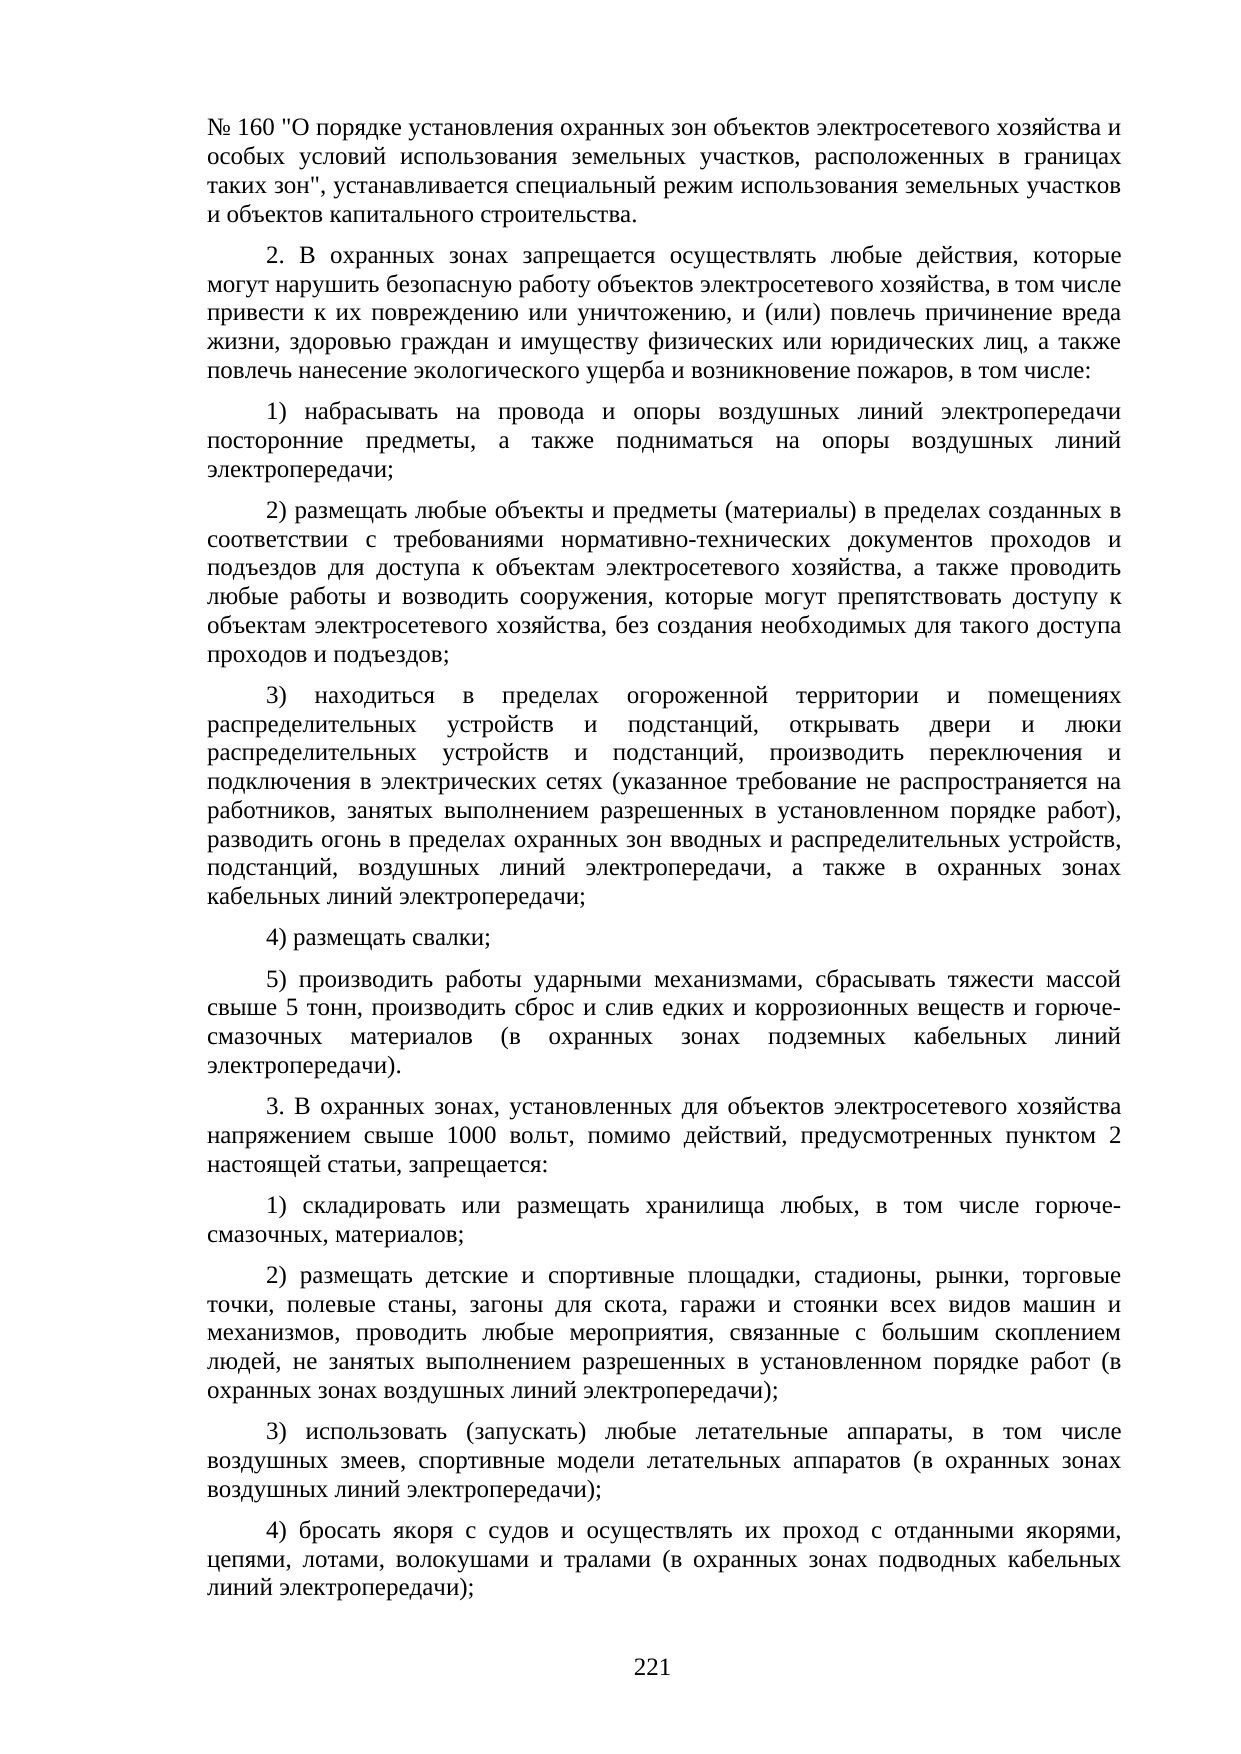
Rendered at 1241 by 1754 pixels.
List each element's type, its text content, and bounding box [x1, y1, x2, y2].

text 1) складировать или размещать хранилища любых, в том числе горюче-смазочных, материалов; [207, 1190, 1122, 1247]
text 3. В охранных зонах, установленных для объектов электросетевого хозяйства напряжением свыше 1000 вольт, помимо действий, предусмотренных пунктом 2 настоящей статьи, запрещается: [207, 1091, 1122, 1177]
text 4) размещать свалки; [207, 922, 1122, 951]
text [207, 112, 1122, 227]
text 5) производить работы ударными механизмами, сбрасывать тяжести массой свыше 5 тонн, производить сброс и слив едких и коррозионных веществ и горюче-смазочных материалов (в охранных зонах подземных кабельных линий электропередачи). [207, 964, 1122, 1079]
text 3) находиться в пределах огороженной территории и помещениях распределительных устройств и подстанций, открывать двери и люки распределительных устройств и подстанций, производить переключения и подключения в электрических сетях (указанное требование не распространяется на работников, занятых выполнением разрешенных в установленном порядке работ), разводить огонь в пределах охранных зон вводных и распределительных устройств, подстанций, воздушных линий электропередачи, а также в охранных зонах кабельных линий электропередачи; [207, 680, 1122, 910]
text 3) использовать (запускать) любые летательные аппараты, в том числе воздушных змеев, спортивные модели летательных аппаратов (в охранных зонах воздушных линий электропередачи); [207, 1416, 1122, 1502]
text 2. В охранных зонах запрещается осуществлять любые действия, которые могут нарушить безопасную работу объектов электросетевого хозяйства, в том числе привести к их повреждению или уничтожению, и (или) повлечь причинение вреда жизни, здоровью граждан и имуществу физических или юридических лиц, а также повлечь нанесение экологического ущерба и возникновение пожаров, в том числе: [207, 240, 1122, 384]
text 4) бросать якоря с судов и осуществлять их проход с отданными якорями, цепями, лотами, волокушами и тралами (в охранных зонах подводных кабельных линий электропередачи); [207, 1515, 1122, 1601]
text 1) набрасывать на провода и опоры воздушных линий электропередачи посторонние предметы, а также подниматься на опоры воздушных линий электропередачи; [207, 396, 1122, 482]
text 2) размещать любые объекты и предметы (материалы) в пределах созданных в соответствии с требованиями нормативно-технических документов проходов и подъездов для доступа к объектам электросетевого хозяйства, а также проводить любые работы и возводить сооружения, которые могут препятствовать доступу к объектам электросетевого хозяйства, без создания необходимых для такого доступа проходов и подъездов; [207, 495, 1122, 667]
text 2) размещать детские и спортивные площадки, стадионы, рынки, торговые точки, полевые станы, загоны для скота, гаражи и стоянки всех видов машин и механизмов, проводить любые мероприятия, связанные с большим скоплением людей, не занятых выполнением разрешенных в установленном порядке работ (в охранных зонах воздушных линий электропередачи); [207, 1260, 1122, 1404]
